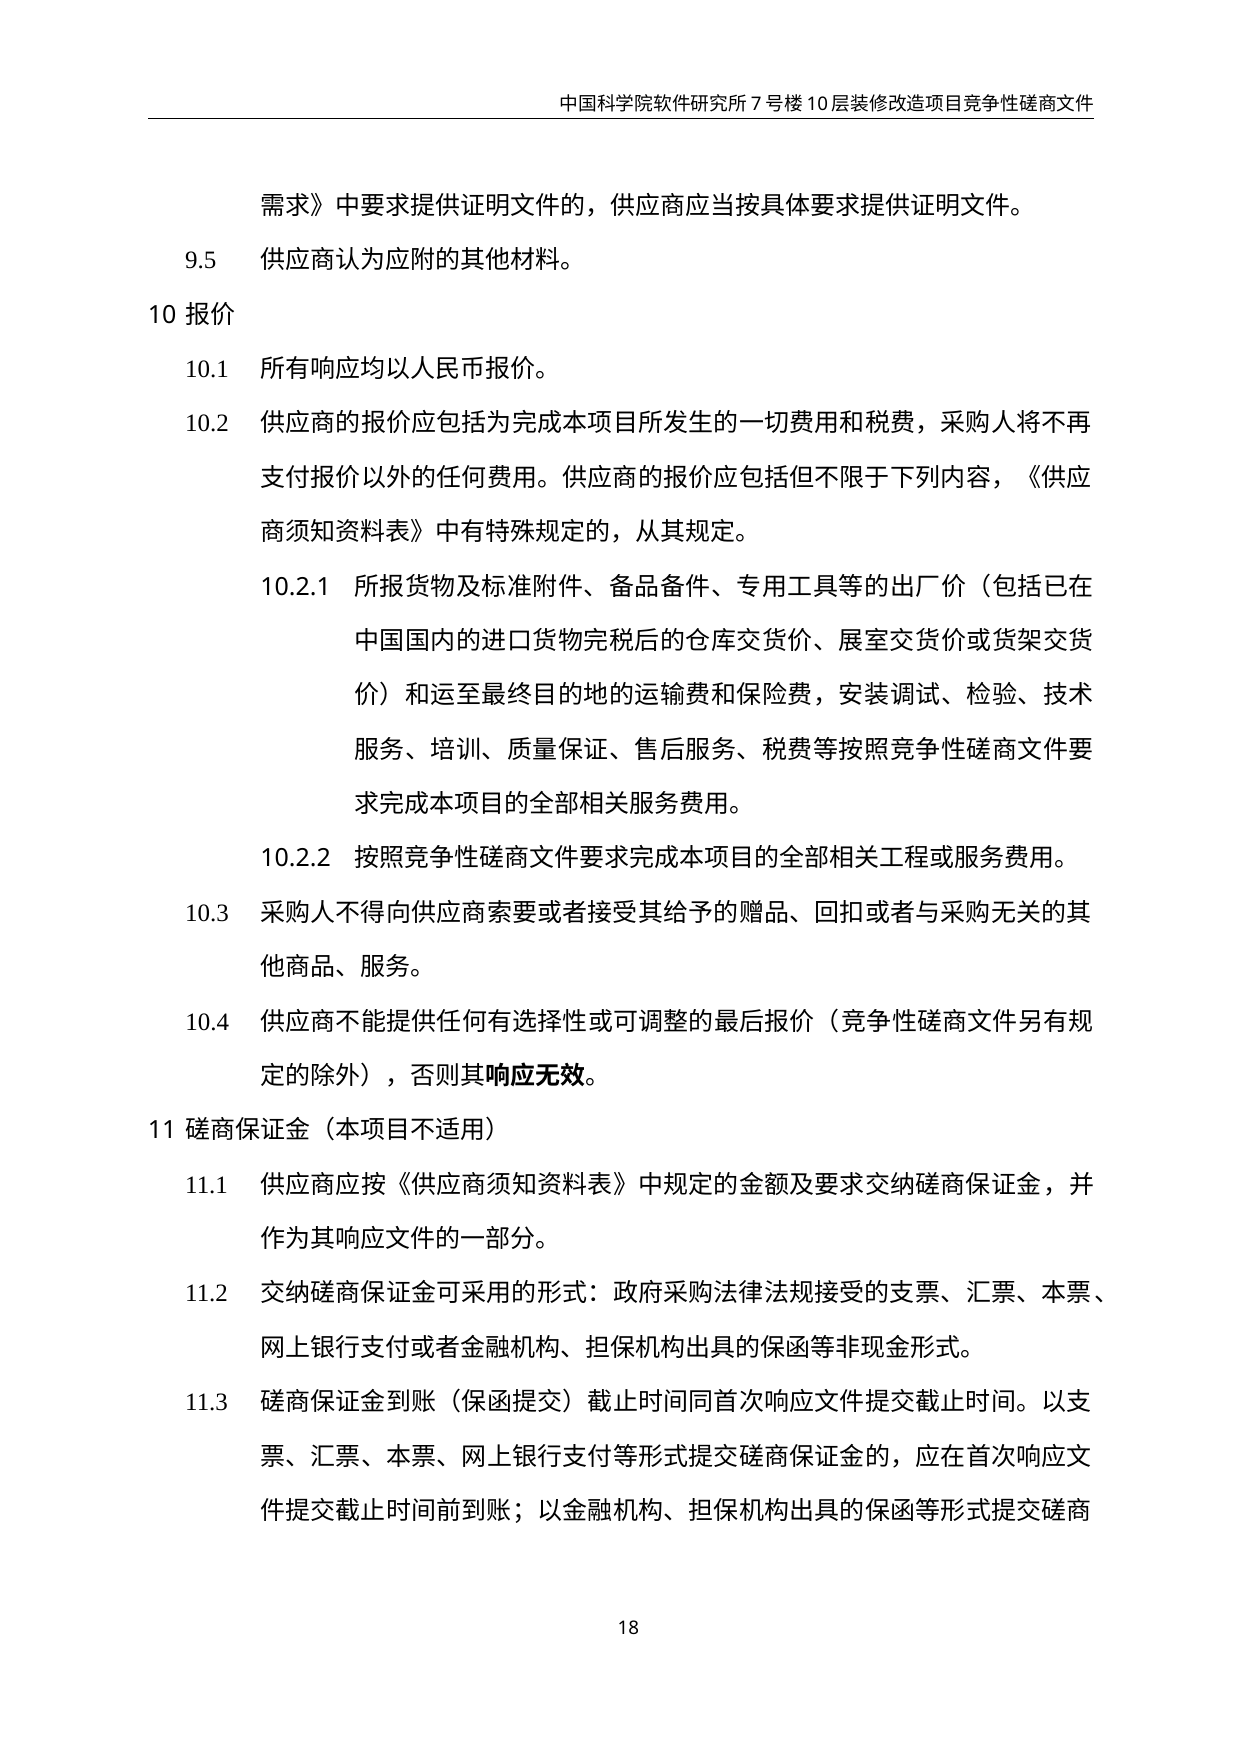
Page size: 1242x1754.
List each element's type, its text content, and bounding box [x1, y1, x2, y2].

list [185, 1382, 1094, 1527]
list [185, 185, 1094, 222]
list 所有响应均以人民币报价。 [185, 348, 1094, 385]
list 供应商不能提供任何有选择性或可调整的最后报价（竞争性磋商文件另有规定的除外），否则其响应无效。 [185, 1001, 1094, 1092]
list 供应商认为应附的其他材料。 [185, 240, 1094, 276]
list 采购人不得向供应商索要或者接受其给予的赠品、回扣或者与采购无关的其他商品、服务。 [185, 892, 1094, 983]
list 供应商的报价应包括为完成本项目所发生的一切费用和税费，采购人将不再支付报价以外的任何费用。供应商的报价应包括但不限于下列内容，《供应商须知资料表》中有特殊规定的，从其规定。 [185, 403, 1094, 548]
list 交纳磋商保证金可采用的形式：政府采购法律法规接受的支票、汇票、本票、网上银行支付或者金融机构、担保机构出具的保函等非现金形式。 [185, 1273, 1094, 1363]
list 供应商应按《供应商须知资料表》中规定的金额及要求交纳磋商保证金，并作为其响应文件的一部分。 [185, 1164, 1094, 1255]
list 报价 [148, 294, 1094, 330]
list 所报货物及标准附件、备品备件、专用工具等的出厂价（包括已在中国国内的进口货物完税后的仓库交货价、展室交货价或货架交货价）和运至最终目的地的运输费和保险费，安装调试、检验、技术服务、培训、质量保证、售后服务、税费等按照竞争性磋商文件要求完成本项目的全部相关服务费用。 [260, 566, 1094, 820]
list 磋商保证金（本项目不适用） [148, 1110, 1094, 1146]
list 按照竞争性磋商文件要求完成本项目的全部相关工程或服务费用。 [260, 838, 1094, 874]
